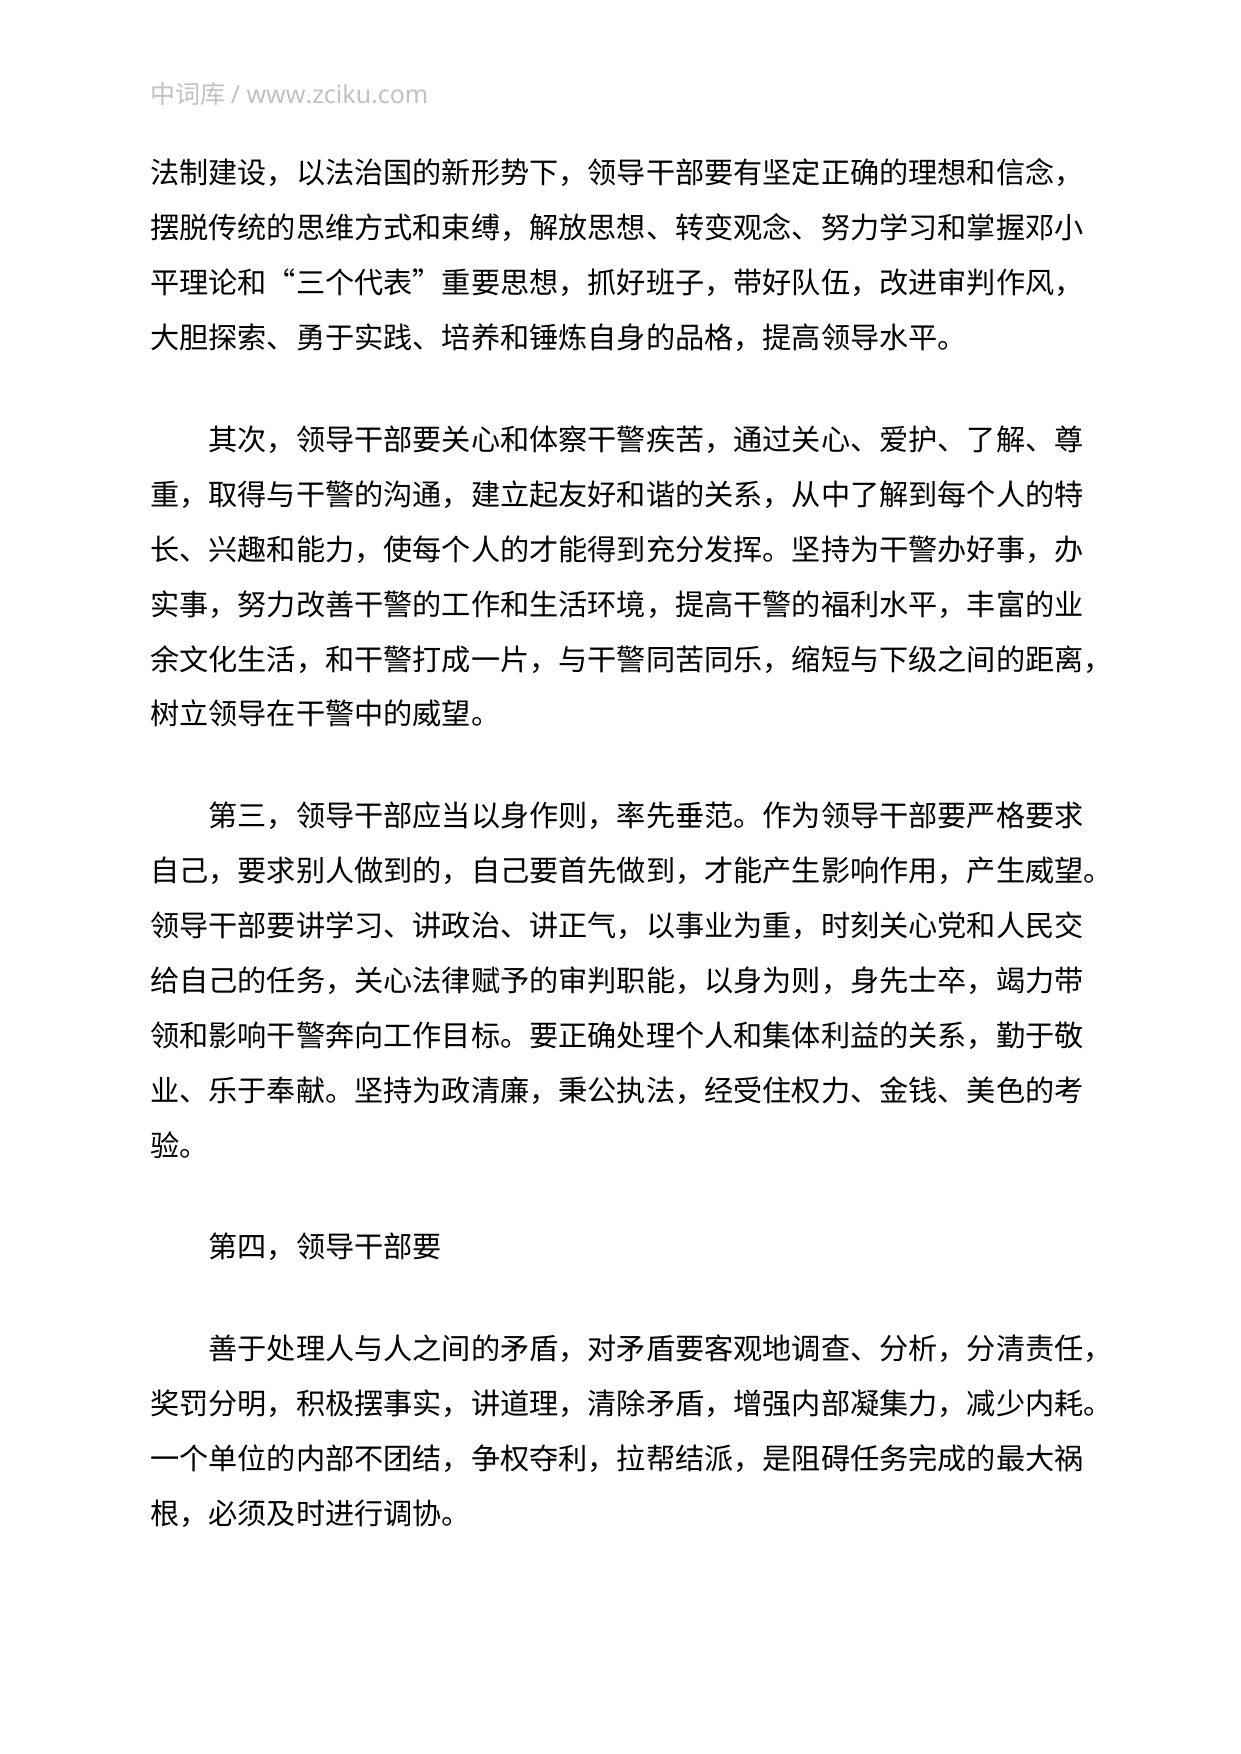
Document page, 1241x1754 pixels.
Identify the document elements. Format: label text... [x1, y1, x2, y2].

text 第四，领导干部要 [150, 1224, 1090, 1266]
text 其次，领导干部要关心和体察干警疾苦，通过关心、爱护、了解、尊重，取得与干警的沟通，建立起友好和谐的关系，从中了解到每个人的特长、兴趣和能力，使每个人的才能得到充分发挥。坚持为干警办好事，办实事，努力改善干警的工作和生活环境，提高干警的福利水平，丰富的业余文化生活，和干警打成一片，与干警同苦同乐，缩短与下级之间的距离，树立领导在干警中的威望。 [150, 416, 1090, 733]
text 第三，领导干部应当以身作则，率先垂范。作为领导干部要严格要求自己，要求别人做到的，自己要首先做到，才能产生影响作用，产生威望。领导干部要讲学习、讲政治、讲正气，以事业为重，时刻关心党和人民交给自己的任务，关心法律赋予的审判职能，以身为则，身先士卒，竭力带领和影响干警奔向工作目标。要正确处理个人和集体利益的关系，勤于敬业、乐于奉献。坚持为政清廉，秉公执法，经受住权力、金钱、美色的考验。 [150, 793, 1090, 1164]
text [150, 150, 1090, 357]
text 善于处理人与人之间的矛盾，对矛盾要客观地调查、分析，分清责任，奖罚分明，积极摆事实，讲道理，清除矛盾，增强内部凝集力，减少内耗。一个单位的内部不团结，争权夺利，拉帮结派，是阻碍任务完成的最大祸根，必须及时进行调协。 [150, 1326, 1090, 1533]
